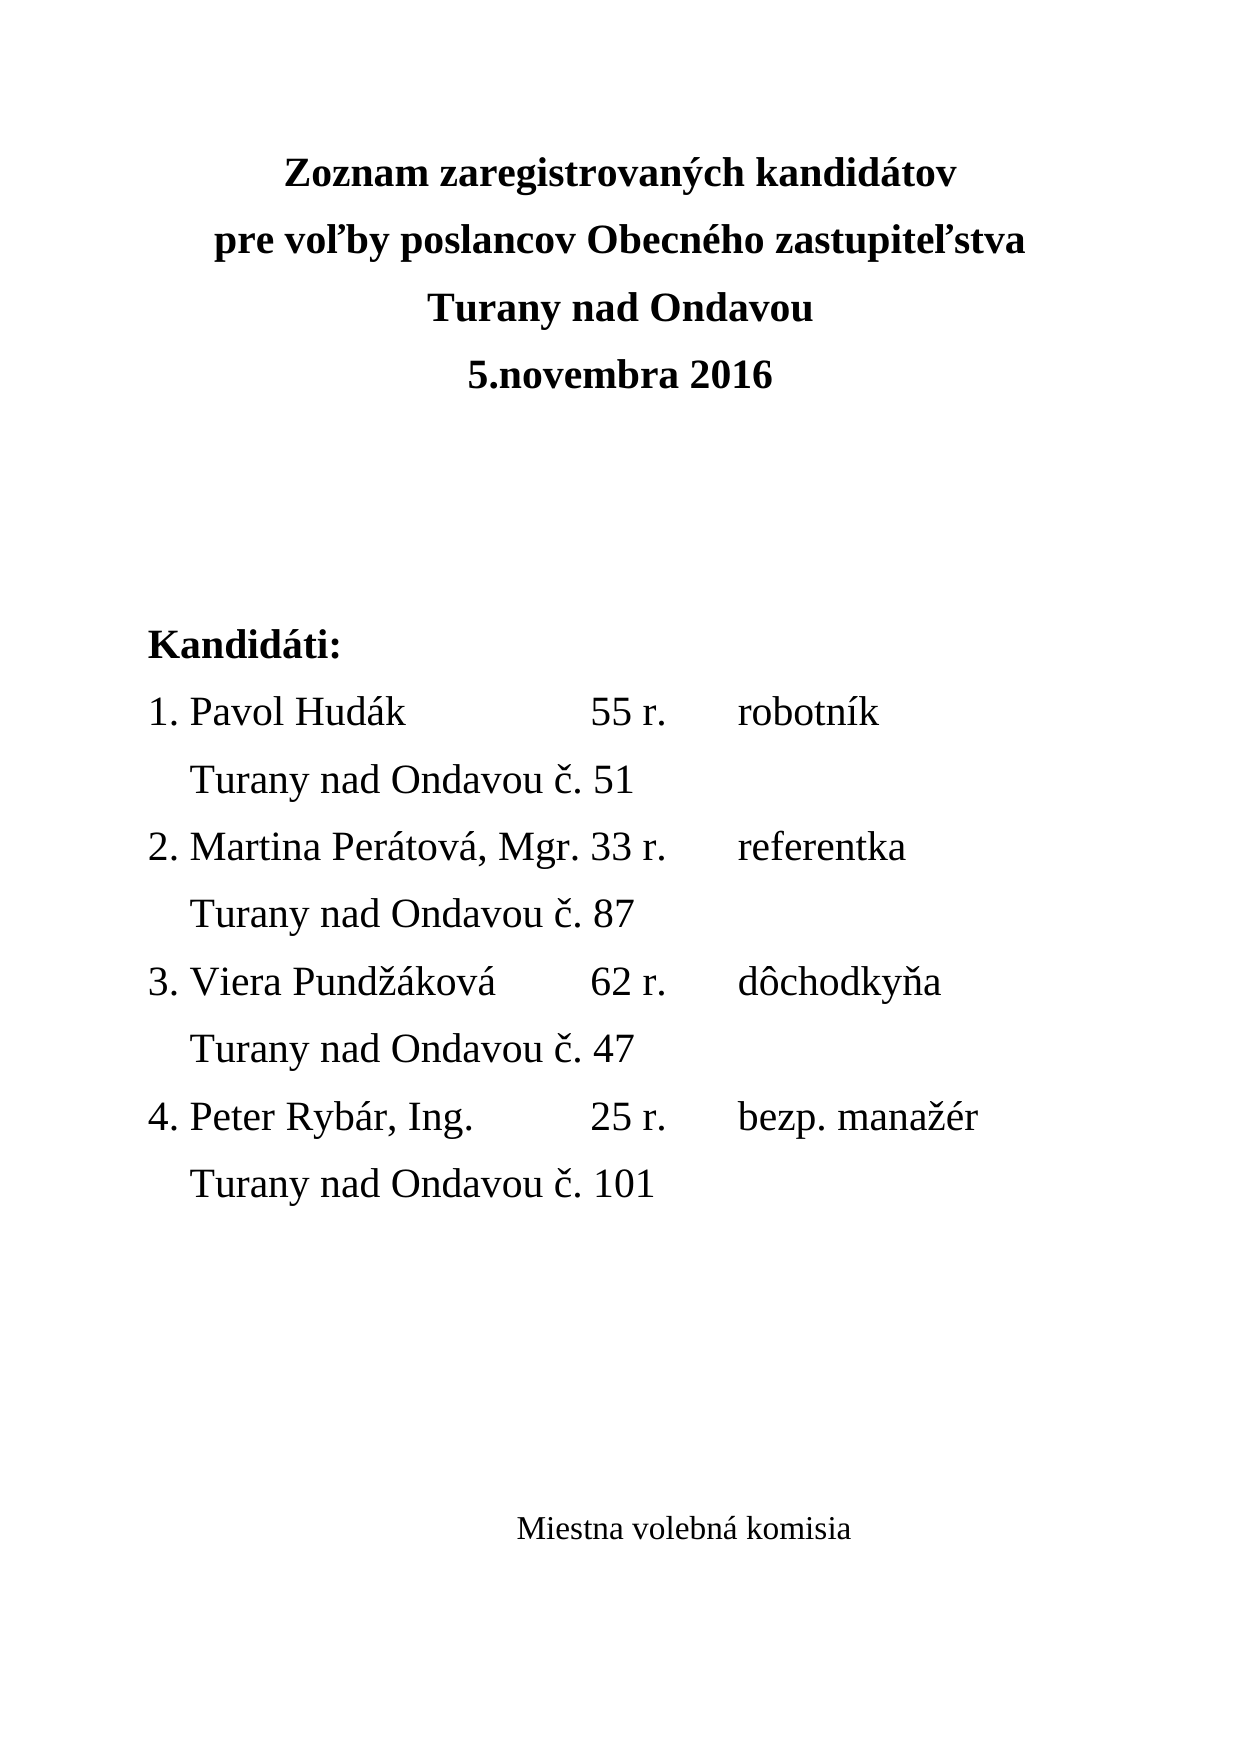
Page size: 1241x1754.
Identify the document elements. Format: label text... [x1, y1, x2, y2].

text pre voľby poslancov Obecného zastupiteľstva [148, 215, 1093, 263]
text Miestna volebná komisia [148, 1508, 1093, 1587]
text 2. Martina Perátová, Mgr. 33 r. referentka [148, 822, 1093, 869]
text 4. Peter Rybár, Ing. 25 r. bezp. manažér [148, 1091, 1093, 1139]
text Kandidáti: [148, 619, 1093, 667]
text 3. Viera Pundžáková 62 r. dôchodkyňa [148, 956, 1093, 1004]
text 1. Pavol Hudák 55 r. robotník [148, 687, 1093, 735]
text Turany nad Ondavou č. 51 [148, 754, 1093, 802]
text Turany nad Ondavou č. 87 [148, 889, 1093, 937]
text Turany nad Ondavou [148, 282, 1093, 330]
text Turany nad Ondavou č. 47 [148, 1024, 1093, 1072]
text Zoznam zaregistrovaných kandidátov [148, 148, 1093, 196]
text 5.novembra 2016 [148, 350, 1093, 398]
text Turany nad Ondavou č. 101 [148, 1158, 1093, 1206]
